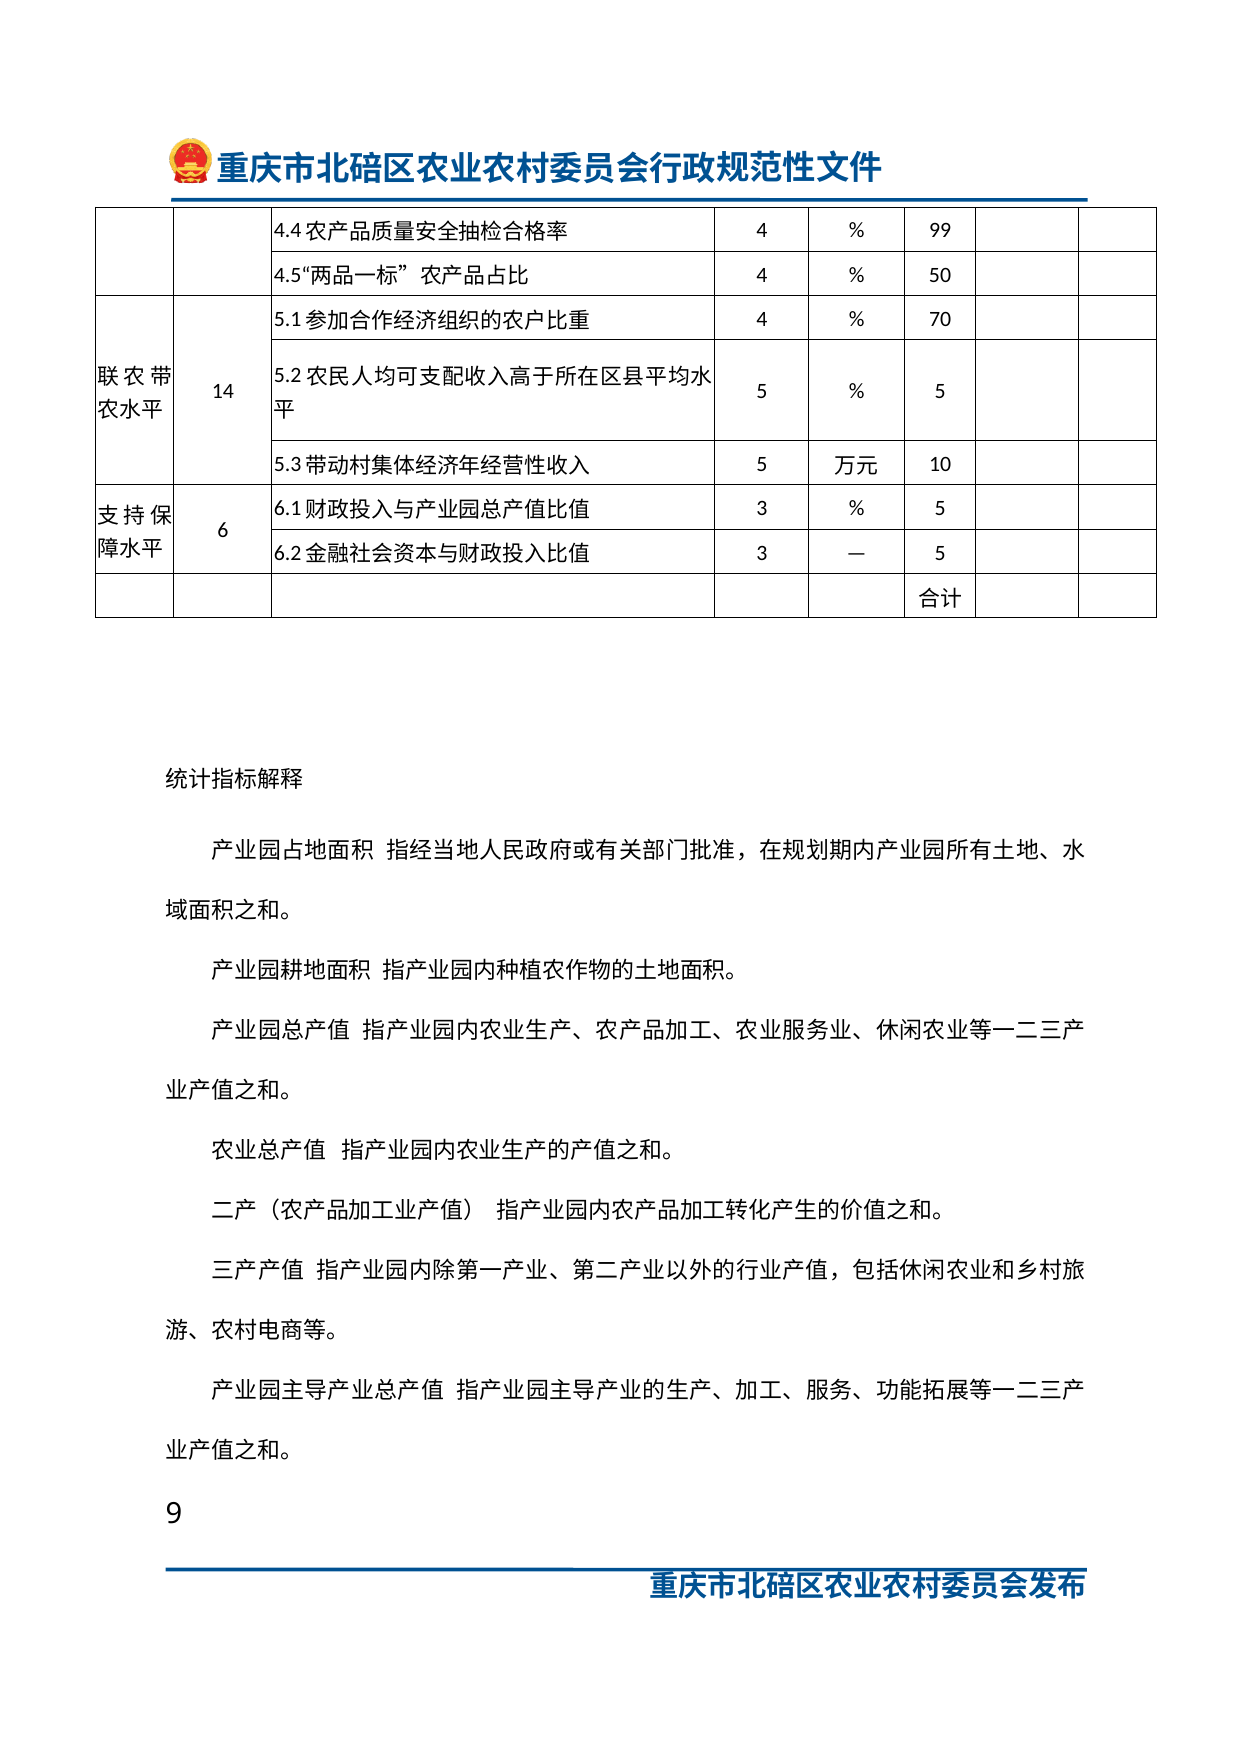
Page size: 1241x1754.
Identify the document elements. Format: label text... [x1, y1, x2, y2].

table_cell 50 [905, 252, 975, 295]
table_cell 联农带农水平 [96, 296, 173, 484]
table_cell [976, 441, 1078, 484]
table_cell [976, 574, 1078, 617]
table_cell 99 [905, 208, 975, 251]
table_cell 5.1参加合作经济组织的农户比重 [272, 296, 714, 339]
table_cell 6.1财政投入与产业园总产值比值 [272, 485, 714, 529]
table_cell [1079, 340, 1156, 440]
table_cell [976, 485, 1078, 529]
table_cell [976, 296, 1078, 339]
table_cell [174, 574, 271, 617]
table_cell [715, 574, 808, 617]
table_cell 4 [715, 208, 808, 251]
table_cell % [809, 252, 904, 295]
table_cell 支持保障水平 [96, 485, 173, 573]
table_cell [1079, 441, 1156, 484]
table_cell % [809, 340, 904, 440]
table_cell 3 [715, 485, 808, 529]
picture [165, 136, 216, 187]
table_cell [976, 340, 1078, 440]
table_cell 合计 [905, 574, 975, 617]
table_cell [976, 208, 1078, 251]
table_cell % [809, 208, 904, 251]
table_cell — [809, 530, 904, 573]
text 产业园占地面积 指经当地人民政府或有关部门批准，在规划期内产业园所有土地、水域面积之和。 [165, 810, 1087, 930]
text 产业园耕地面积 指产业园内种植农作物的土地面积。 [165, 930, 1087, 990]
table_cell 5 [905, 485, 975, 529]
table_cell [96, 574, 173, 617]
table_cell 6.2金融社会资本与财政投入比值 [272, 530, 714, 573]
table_cell 5 [905, 530, 975, 573]
table_cell 4.4农产品质量安全抽检合格率 [272, 208, 714, 251]
text 产业园总产值 指产业园内农业生产、农产品加工、农业服务业、休闲农业等一二三产业产值之和。 [165, 990, 1087, 1110]
table_cell % [809, 485, 904, 529]
text 二产（农产品加工业产值） 指产业园内农产品加工转化产生的价值之和。 [165, 1170, 1087, 1230]
text 产业园主导产业总产值 指产业园主导产业的生产、加工、服务、功能拓展等一二三产业产值之和。 [165, 1350, 1087, 1470]
table_cell 4.5“两品一标”农产品占比 [272, 252, 714, 295]
table_cell [1079, 574, 1156, 617]
table_cell [1079, 252, 1156, 295]
table_cell 4 [715, 252, 808, 295]
table_cell [1079, 296, 1156, 339]
table_cell [809, 574, 904, 617]
text 统计指标解释 [165, 744, 1087, 810]
table_cell 5.2农民人均可支配收入高于所在区县平均水平 [272, 340, 714, 440]
table_cell [1079, 485, 1156, 529]
text 农业总产值 指产业园内农业生产的产值之和。 [165, 1110, 1087, 1170]
table_cell [272, 574, 714, 617]
table_cell 14 [174, 296, 271, 484]
table_cell 5 [905, 340, 975, 440]
table_cell [976, 252, 1078, 295]
table_cell 万元 [809, 441, 904, 484]
table_cell 4 [715, 296, 808, 339]
table_cell 5 [715, 441, 808, 484]
table_cell 70 [905, 296, 975, 339]
table_cell 5.3带动村集体经济年经营性收入 [272, 441, 714, 484]
table_cell [976, 530, 1078, 573]
text 三产产值 指产业园内除第一产业、第二产业以外的行业产值，包括休闲农业和乡村旅游、农村电商等。 [165, 1230, 1087, 1350]
table_cell % [809, 296, 904, 339]
table_cell 3 [715, 530, 808, 573]
table_cell 5 [715, 340, 808, 440]
table_cell 10 [905, 441, 975, 484]
table_cell [1079, 530, 1156, 573]
table_cell 6 [174, 485, 271, 573]
table_cell [1079, 208, 1156, 251]
